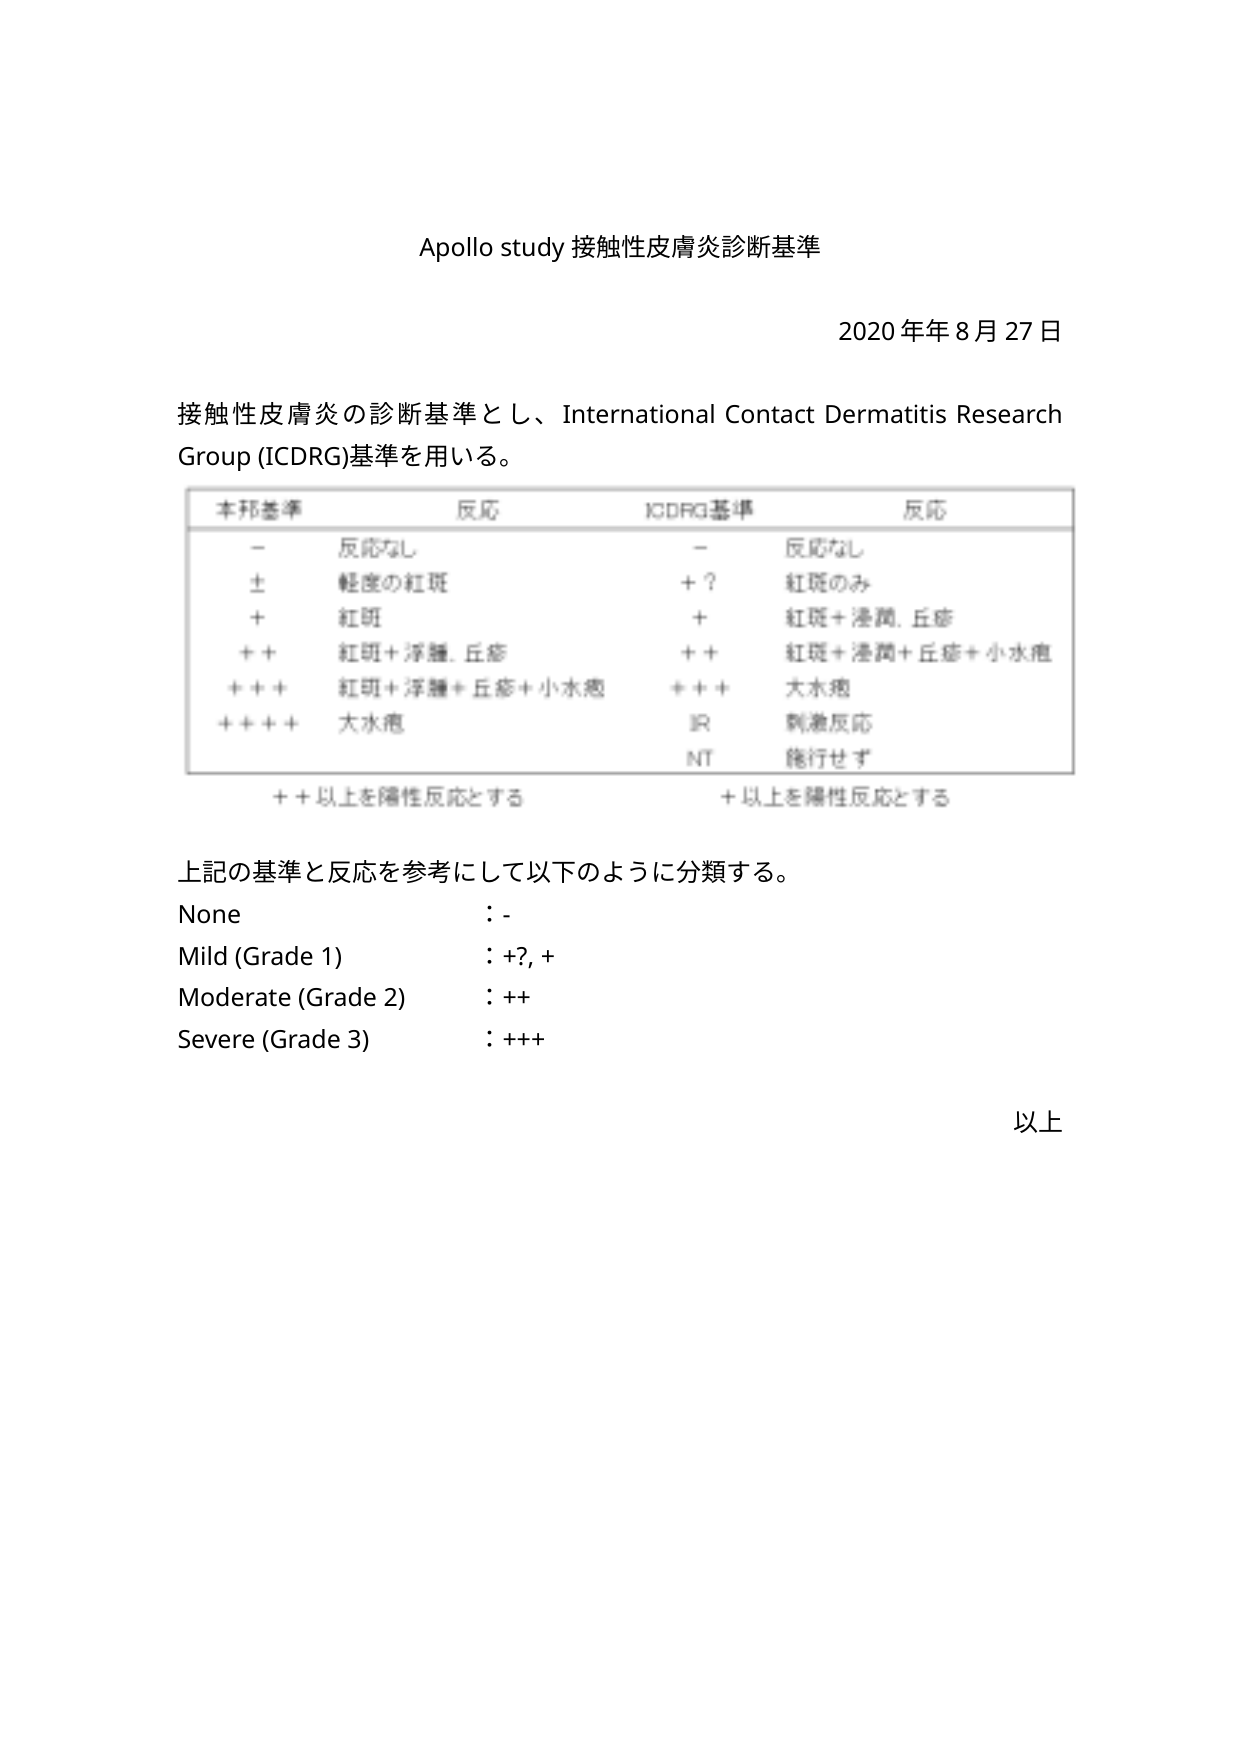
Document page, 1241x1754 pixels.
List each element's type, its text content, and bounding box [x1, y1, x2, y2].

text 上記の基準と反応を参考にして以下のように分類する。 [177, 850, 1063, 892]
text Moderate (Grade 2) ：++ [177, 975, 1063, 1017]
text Apollo study 接触性皮膚炎診断基準 [177, 225, 1063, 267]
text Mild (Grade 1) ：+?, + [177, 933, 1063, 975]
text None ：- [177, 892, 1063, 933]
text Severe (Grade 3) ：+++ [177, 1017, 1063, 1058]
text 以上 [177, 1100, 1063, 1142]
text 2020年年8月27日 [177, 308, 1063, 350]
text 接触性皮膚炎の診断基準とし、International Contact Dermatitis Research Group (ICDRG)基準を用いる。 [177, 392, 1063, 475]
